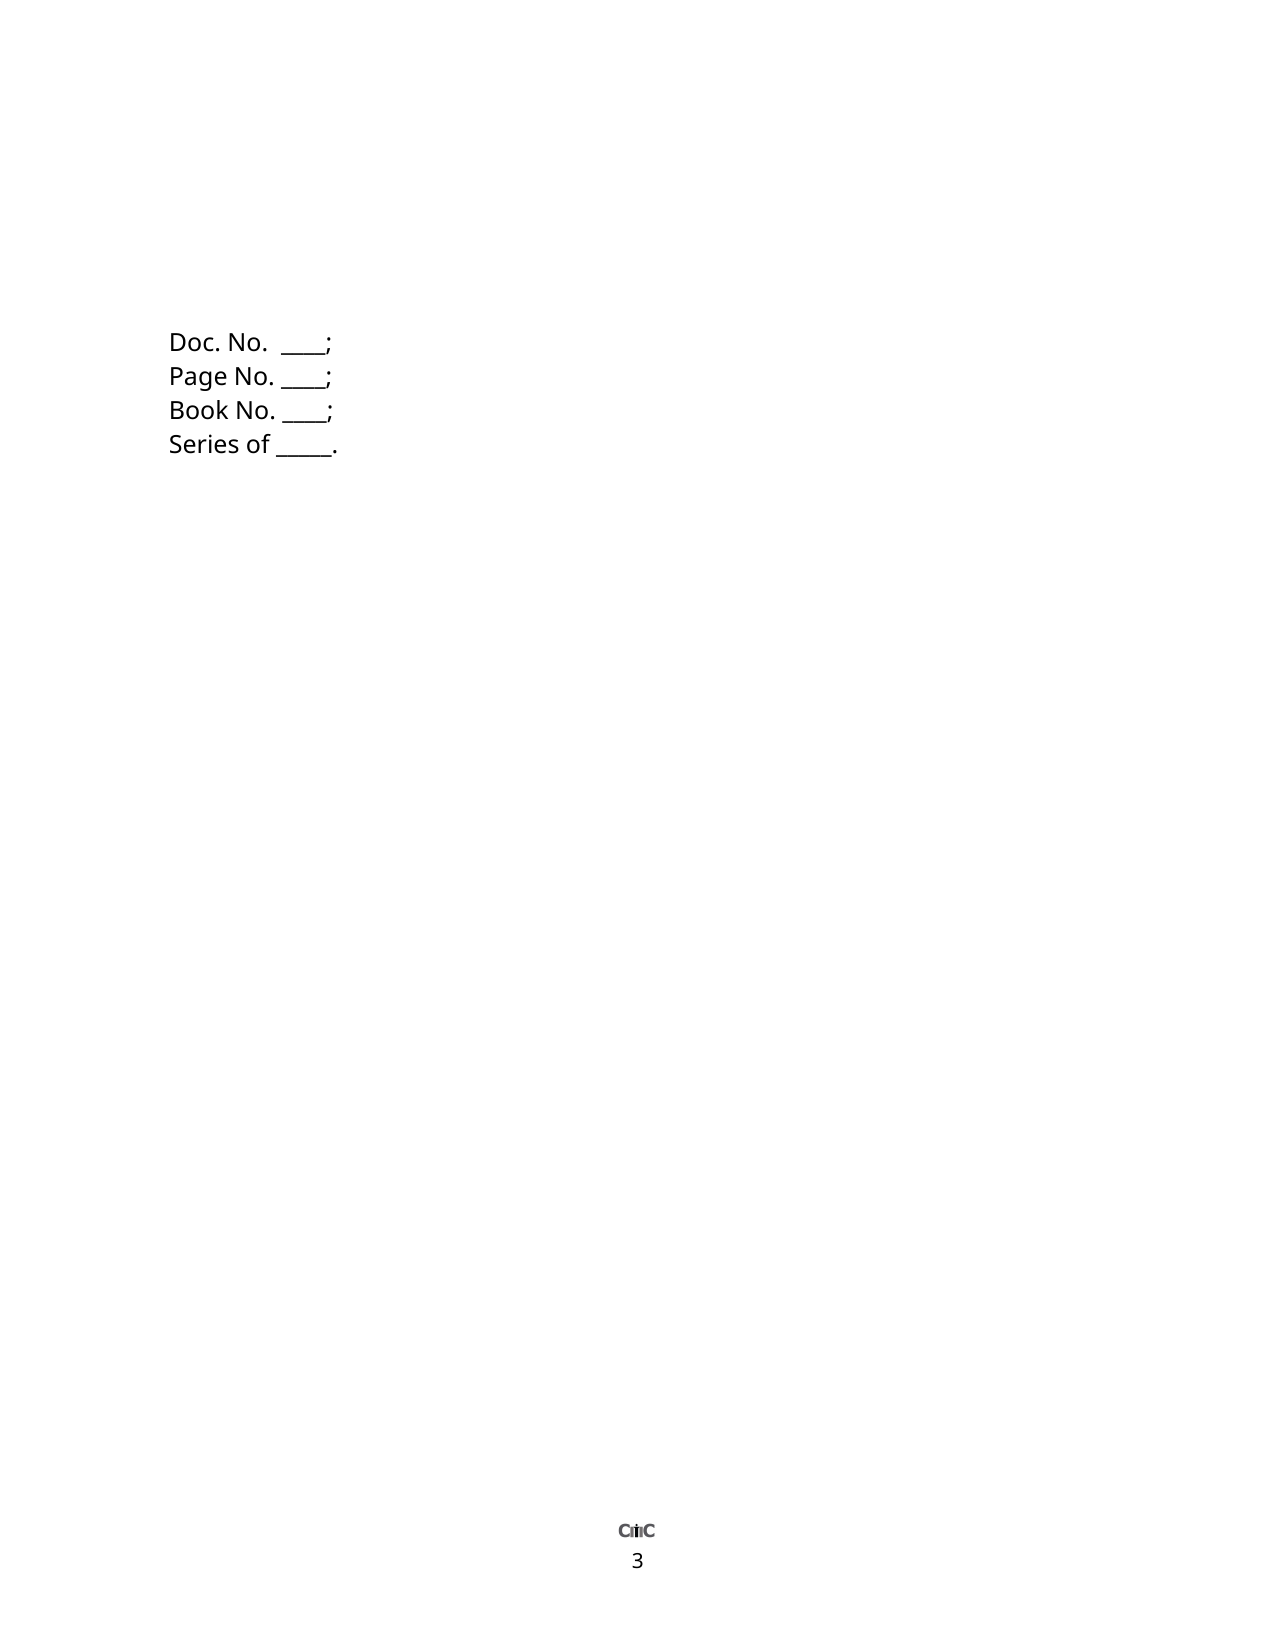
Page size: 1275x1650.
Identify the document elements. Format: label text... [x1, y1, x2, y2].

text Series of _____. [150, 427, 1191, 461]
text Book No. ____; [169, 392, 1191, 427]
picture [618, 1522, 657, 1539]
text Page No. ____; [169, 358, 1191, 392]
text Doc. No. ____; [169, 324, 1191, 358]
